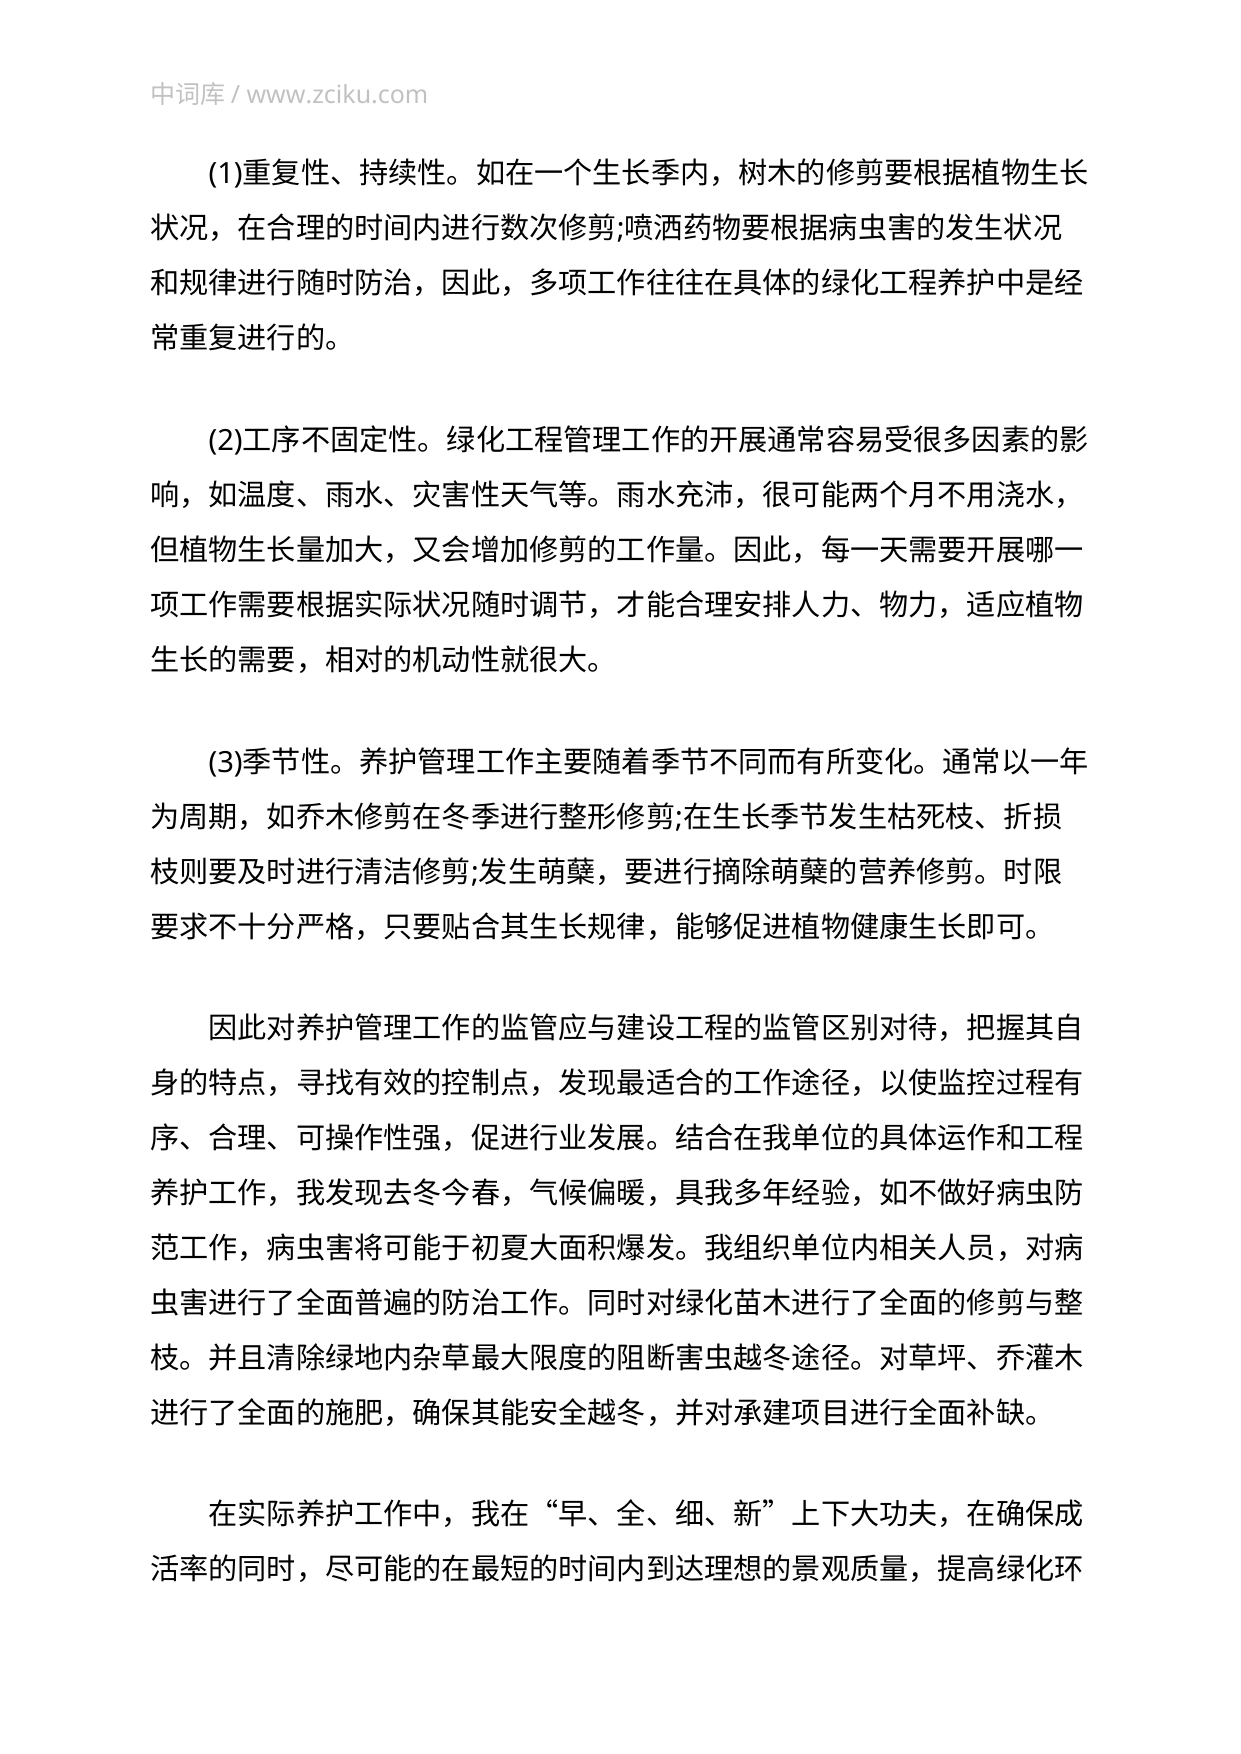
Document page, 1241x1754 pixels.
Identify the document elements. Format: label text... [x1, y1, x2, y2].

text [150, 1491, 1090, 1588]
text 因此对养护管理工作的监管应与建设工程的监管区别对待，把握其自身的特点，寻找有效的控制点，发现最适合的工作途径，以使监控过程有序、合理、可操作性强，促进行业发展。结合在我单位的具体运作和工程养护工作，我发现去冬今春，气候偏暖，具我多年经验，如不做好病虫防范工作，病虫害将可能于初夏大面积爆发。我组织单位内相关人员，对病虫害进行了全面普遍的防治工作。同时对绿化苗木进行了全面的修剪与整枝。并且清除绿地内杂草最大限度的阻断害虫越冬途径。对草坪、乔灌木进行了全面的施肥，确保其能安全越冬，并对承建项目进行全面补缺。 [150, 1005, 1090, 1431]
text (2)工序不固定性。绿化工程管理工作的开展通常容易受很多因素的影响，如温度、雨水、灾害性天气等。雨水充沛，很可能两个月不用浇水，但植物生长量加大，又会增加修剪的工作量。因此，每一天需要开展哪一项工作需要根据实际状况随时调节，才能合理安排人力、物力，适应植物生长的需要，相对的机动性就很大。 [150, 417, 1090, 679]
text (3)季节性。养护管理工作主要随着季节不同而有所变化。通常以一年为周期，如乔木修剪在冬季进行整形修剪;在生长季节发生枯死枝、折损枝则要及时进行清洁修剪;发生萌蘖，要进行摘除萌蘖的营养修剪。时限要求不十分严格，只要贴合其生长规律，能够促进植物健康生长即可。 [150, 738, 1090, 945]
text (1)重复性、持续性。如在一个生长季内，树木的修剪要根据植物生长状况，在合理的时间内进行数次修剪;喷洒药物要根据病虫害的发生状况和规律进行随时防治，因此，多项工作往往在具体的绿化工程养护中是经常重复进行的。 [150, 150, 1090, 357]
